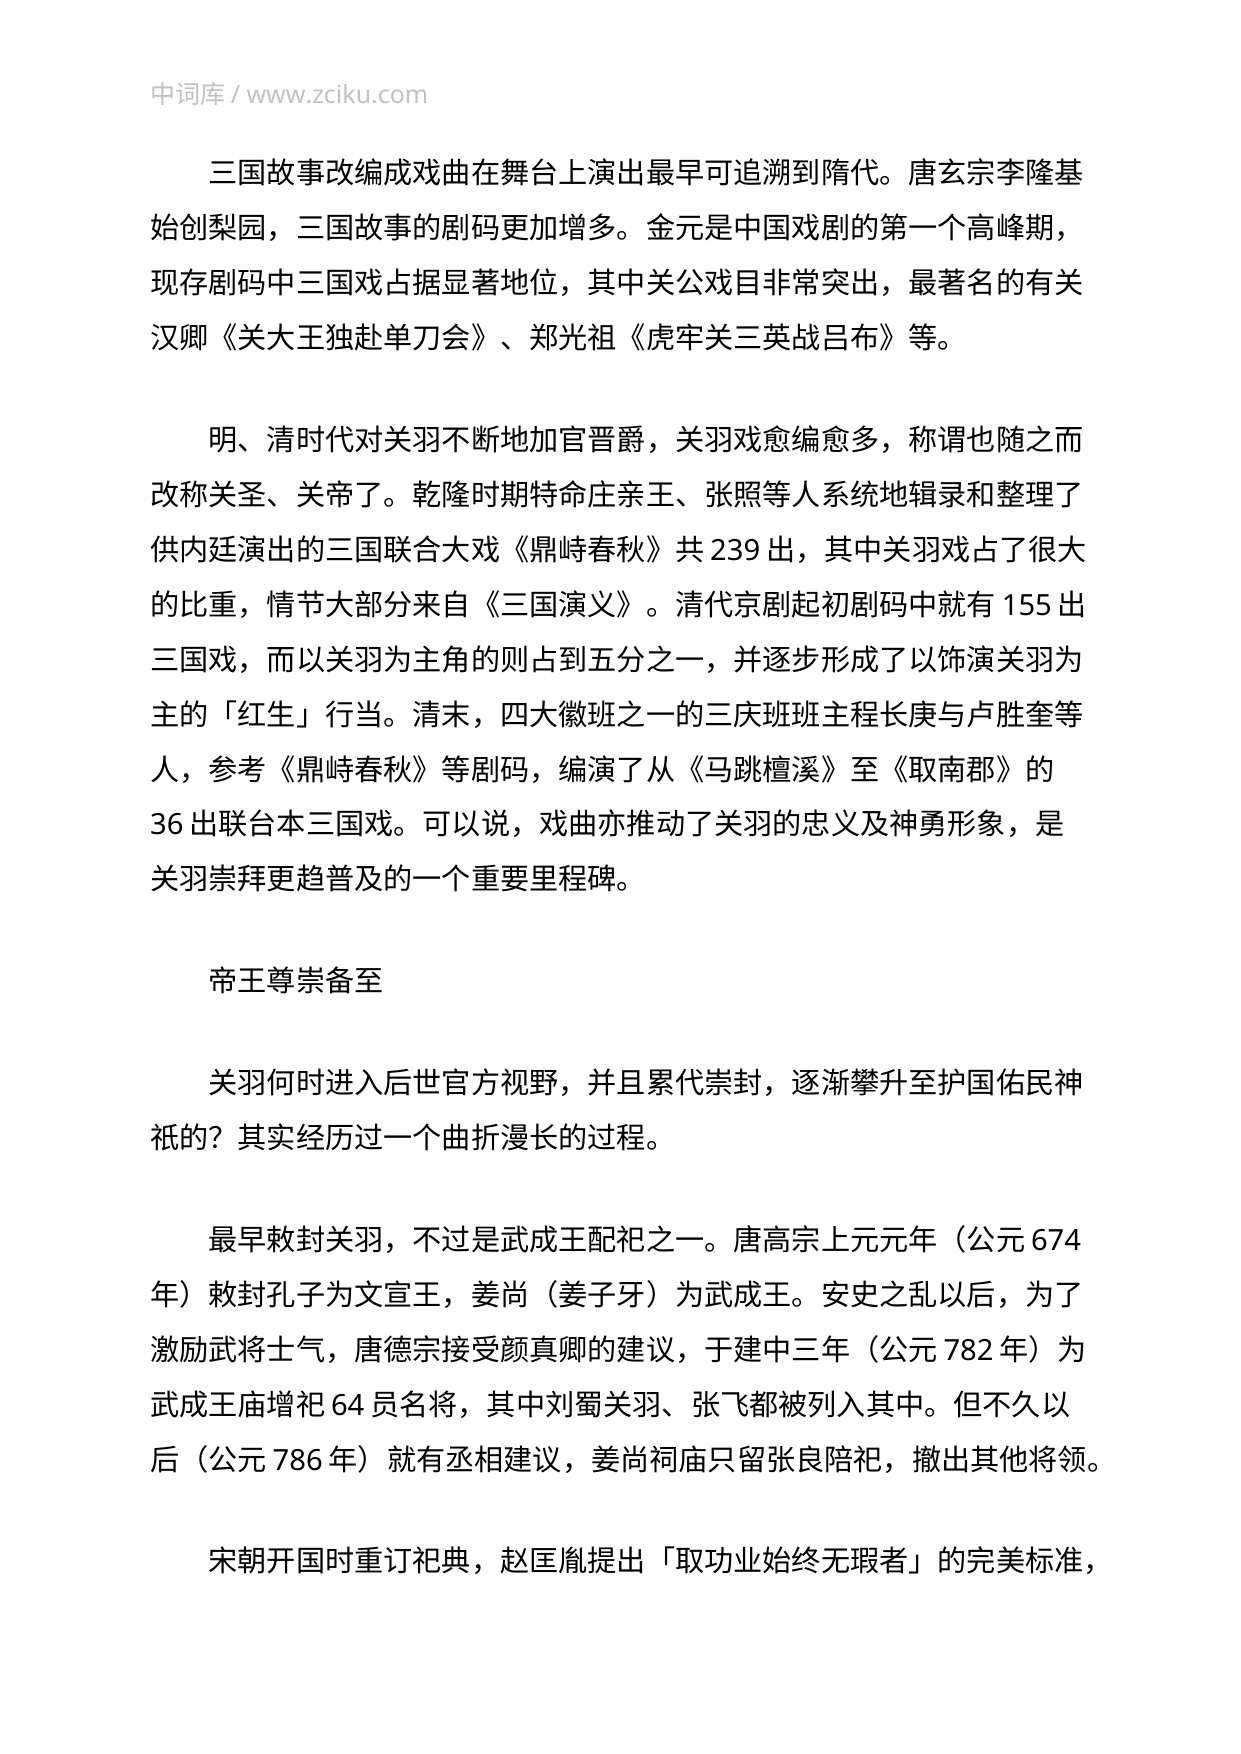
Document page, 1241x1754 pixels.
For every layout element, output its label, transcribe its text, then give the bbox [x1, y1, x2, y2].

text 最早敕封关羽，不过是武成王配祀之一。唐高宗上元元年（公元674年）敕封孔子为文宣王，姜尚（姜子牙）为武成王。安史之乱以后，为了激励武将士气，唐德宗接受颜真卿的建议，于建中三年（公元782年）为武成王庙增祀64员名将，其中刘蜀关羽、张飞都被列入其中。但不久以后（公元786年）就有丞相建议，姜尚祠庙只留张良陪祀，撤出其他将领。 [150, 1216, 1090, 1478]
text 三国故事改编成戏曲在舞台上演出最早可追溯到隋代。唐玄宗李隆基始创梨园，三国故事的剧码更加增多。金元是中国戏剧的第一个高峰期，现存剧码中三国戏占据显著地位，其中关公戏目非常突出，最著名的有关汉卿《关大王独赴单刀会》、郑光祖《虎牢关三英战吕布》等。 [150, 150, 1090, 357]
text 帝王尊崇备至 [150, 958, 1090, 1000]
text 关羽何时进入后世官方视野，并且累代崇封，逐渐攀升至护国佑民神祇的？其实经历过一个曲折漫长的过程。 [150, 1059, 1090, 1157]
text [150, 1538, 1090, 1580]
text 明、清时代对关羽不断地加官晋爵，关羽戏愈编愈多，称谓也随之而改称关圣、关帝了。乾隆时期特命庄亲王、张照等人系统地辑录和整理了供内廷演出的三国联合大戏《鼎峙春秋》共239出，其中关羽戏占了很大的比重，情节大部分来自《三国演义》。清代京剧起初剧码中就有155出三国戏，而以关羽为主角的则占到五分之一，并逐步形成了以饰演关羽为主的「红生」行当。清末，四大徽班之一的三庆班班主程长庚与卢胜奎等人，参考《鼎峙春秋》等剧码，编演了从《马跳檀溪》至《取南郡》的36出联台本三国戏。可以说，戏曲亦推动了关羽的忠义及神勇形象，是关羽崇拜更趋普及的一个重要里程碑。 [150, 416, 1090, 898]
